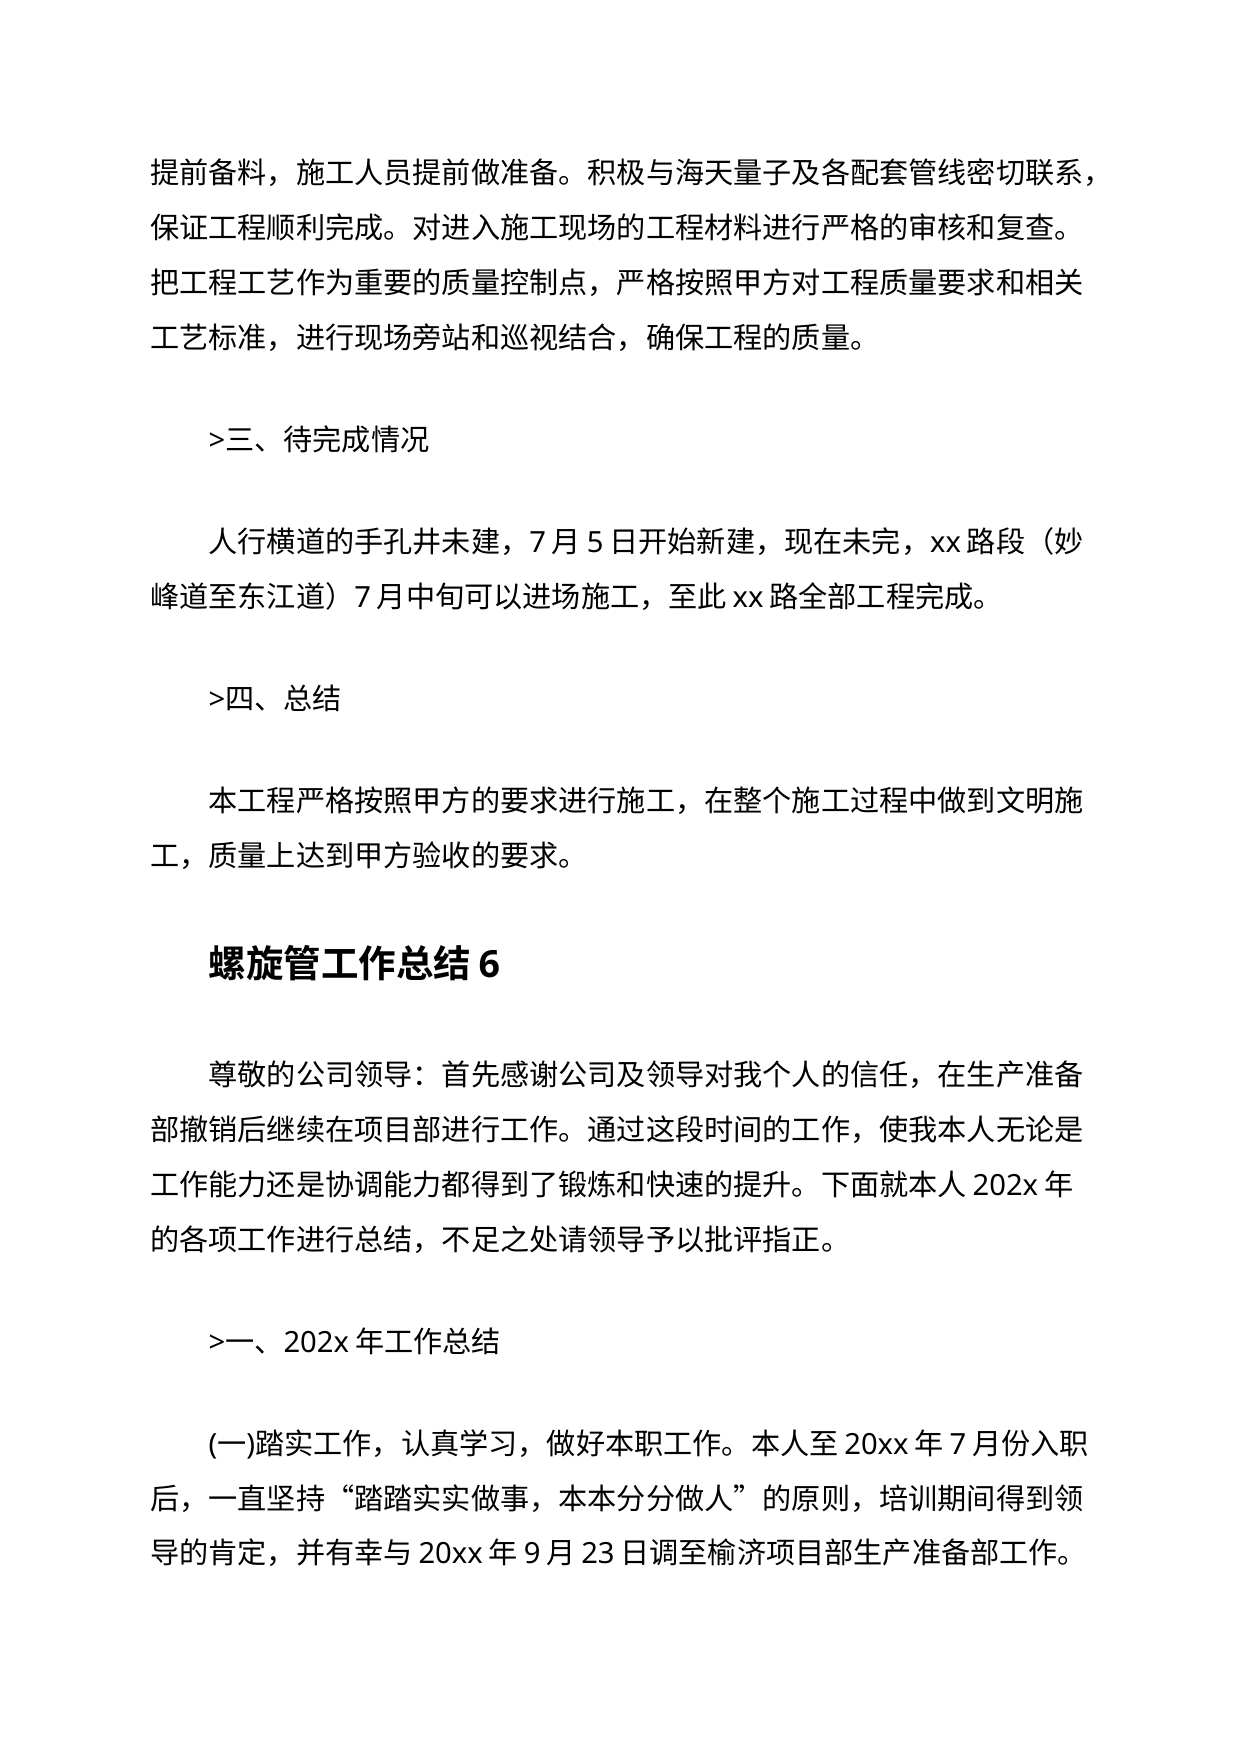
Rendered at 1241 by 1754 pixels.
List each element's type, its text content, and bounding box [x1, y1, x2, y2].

text 螺旋管工作总结6 [150, 934, 1090, 988]
text 人行横道的手孔井未建，7月5日开始新建，现在未完，xx路段（妙峰道至东江道）7月中旬可以进场施工，至此xx路全部工程完成。 [150, 518, 1090, 616]
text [150, 150, 1090, 357]
text 本工程严格按照甲方的要求进行施工，在整个施工过程中做到文明施工，质量上达到甲方验收的要求。 [150, 777, 1090, 874]
text 尊敬的公司领导：首先感谢公司及领导对我个人的信任，在生产准备部撤销后继续在项目部进行工作。通过这段时间的工作，使我本人无论是工作能力还是协调能力都得到了锻炼和快速的提升。下面就本人202x年的各项工作进行总结，不足之处请领导予以批评指正。 [150, 1052, 1090, 1259]
text >一、202x年工作总结 [150, 1318, 1090, 1361]
text >四、总结 [150, 675, 1090, 718]
text >三、待完成情况 [150, 416, 1090, 459]
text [150, 1420, 1090, 1572]
